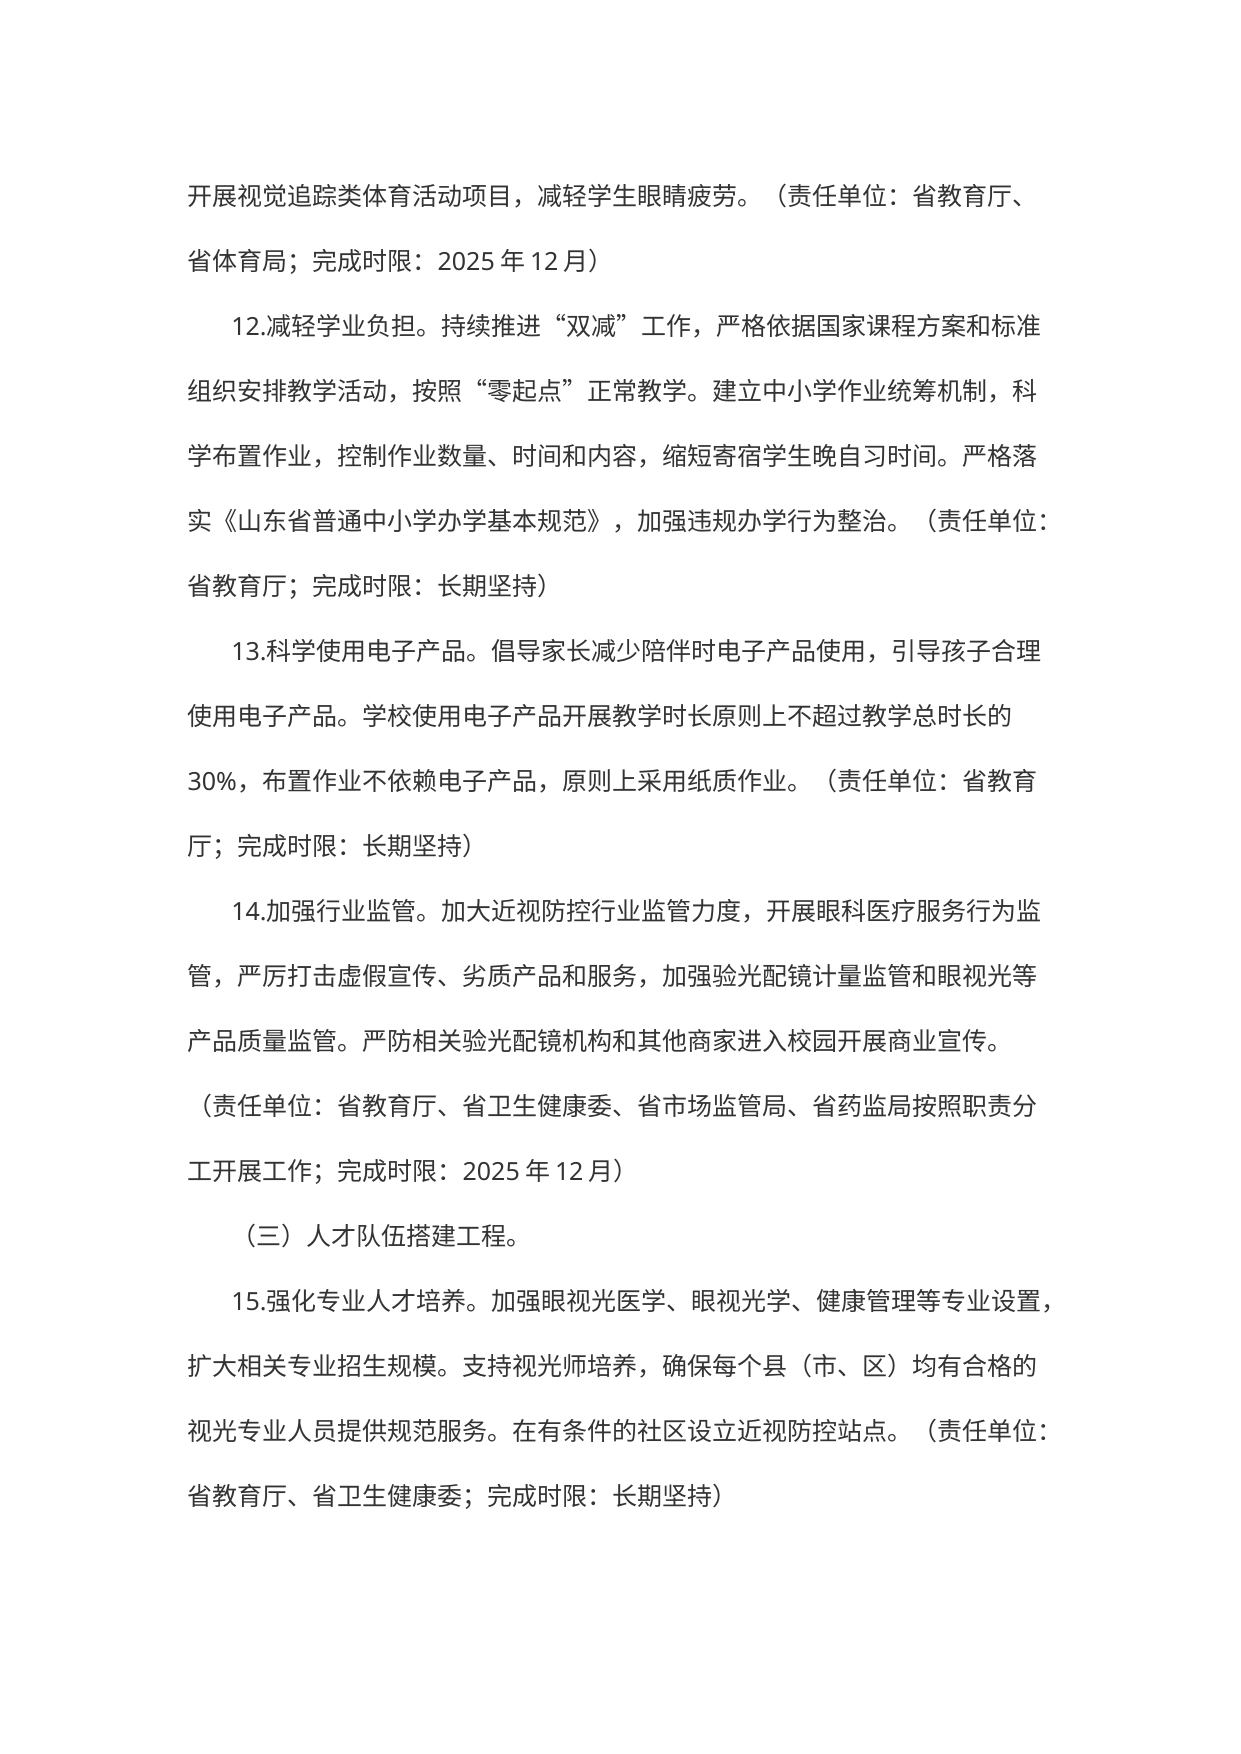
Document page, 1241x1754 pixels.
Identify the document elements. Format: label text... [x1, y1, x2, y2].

text 13.科学使用电子产品。倡导家长减少陪伴时电子产品使用，引导孩子合理使用电子产品。学校使用电子产品开展教学时长原则上不超过教学总时长的30%，布置作业不依赖电子产品，原则上采用纸质作业。（责任单位：省教育厅；完成时限：长期坚持） [187, 617, 1053, 877]
text 12.减轻学业负担。持续推进“双减”工作，严格依据国家课程方案和标准组织安排教学活动，按照“零起点”正常教学。建立中小学作业统筹机制，科学布置作业，控制作业数量、时间和内容，缩短寄宿学生晚自习时间。严格落实《山东省普通中小学办学基本规范》，加强违规办学行为整治。（责任单位：省教育厅；完成时限：长期坚持） [187, 292, 1053, 617]
text 15.强化专业人才培养。加强眼视光医学、眼视光学、健康管理等专业设置，扩大相关专业招生规模。支持视光师培养，确保每个县（市、区）均有合格的视光专业人员提供规范服务。在有条件的社区设立近视防控站点。（责任单位：省教育厅、省卫生健康委；完成时限：长期坚持） [187, 1267, 1053, 1527]
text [187, 162, 1053, 292]
text 14.加强行业监管。加大近视防控行业监管力度，开展眼科医疗服务行为监管，严厉打击虚假宣传、劣质产品和服务，加强验光配镜计量监管和眼视光等产品质量监管。严防相关验光配镜机构和其他商家进入校园开展商业宣传。（责任单位：省教育厅、省卫生健康委、省市场监管局、省药监局按照职责分工开展工作；完成时限：2025年12月） [187, 877, 1053, 1202]
text （三）人才队伍搭建工程。 [187, 1202, 1053, 1267]
